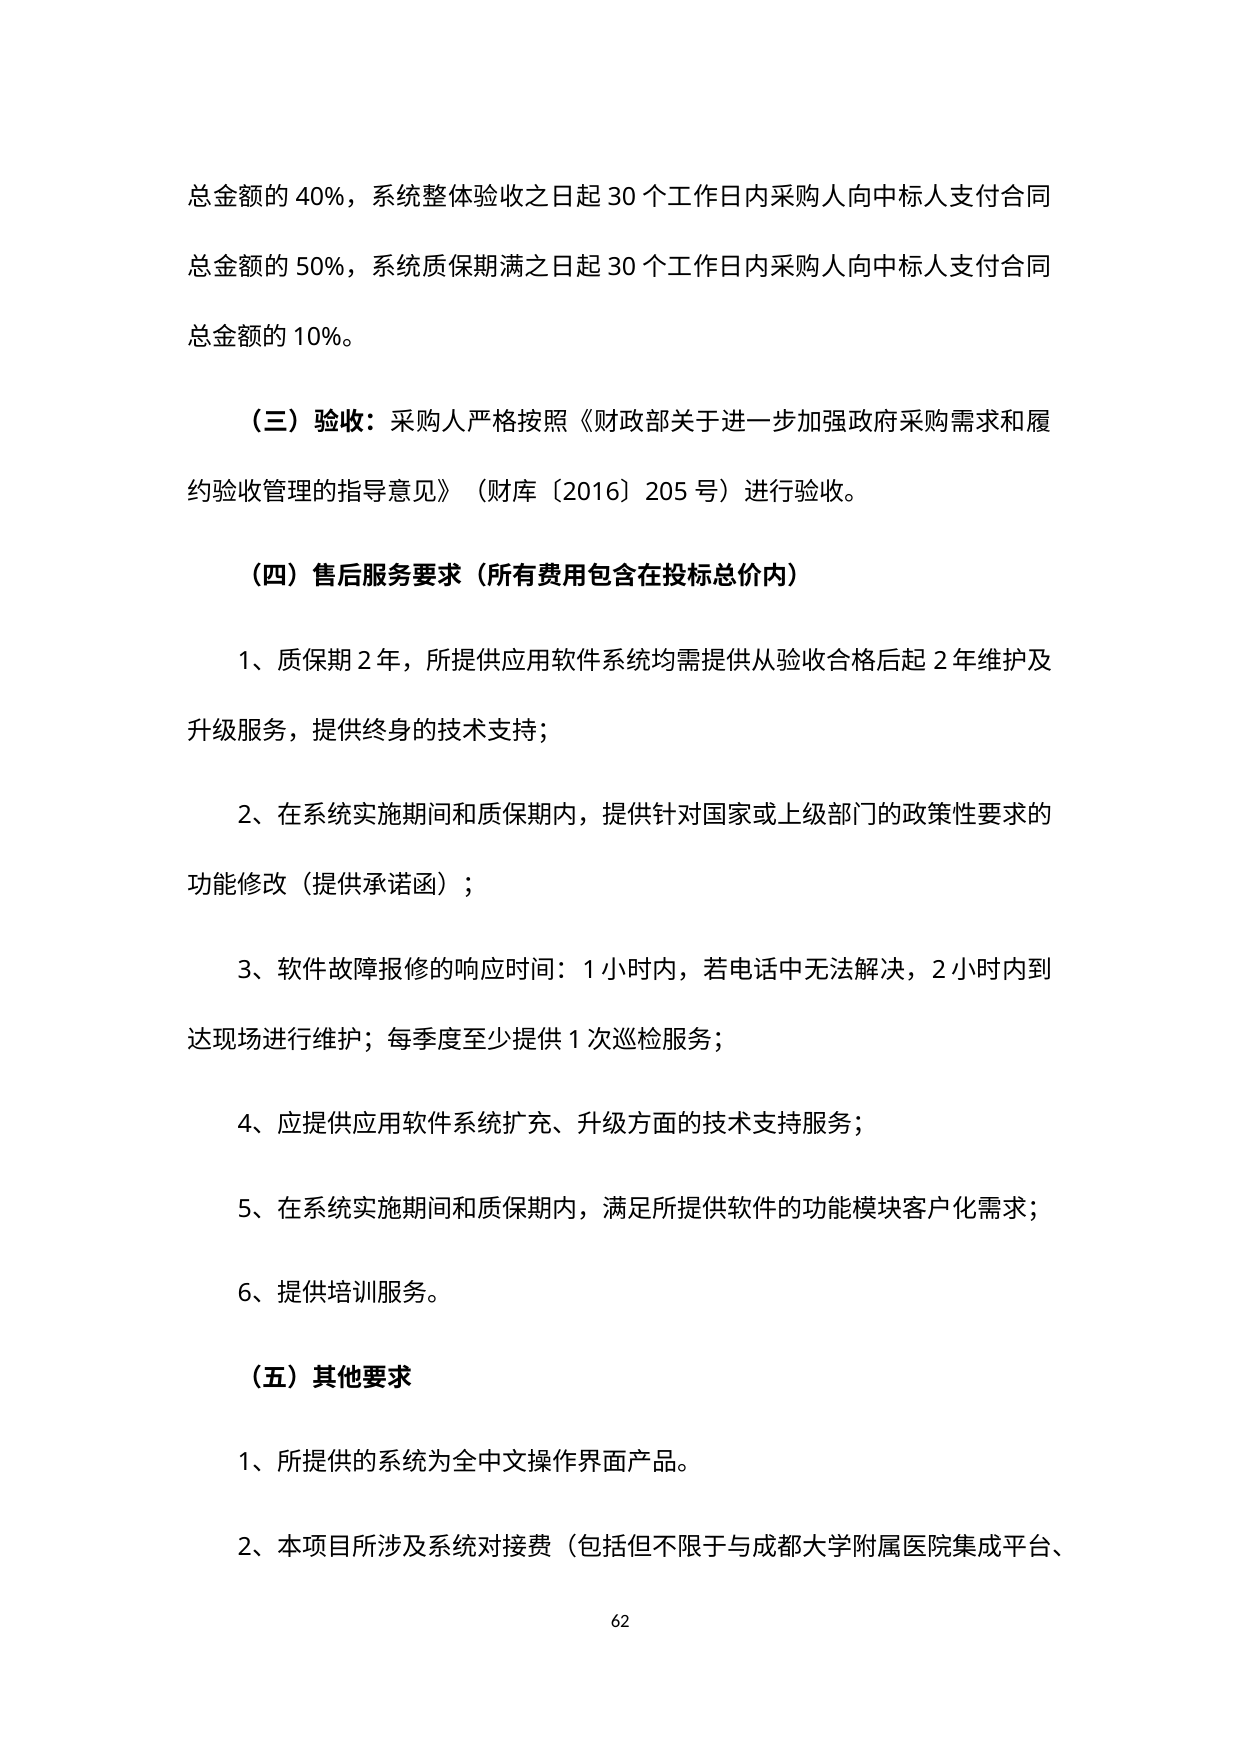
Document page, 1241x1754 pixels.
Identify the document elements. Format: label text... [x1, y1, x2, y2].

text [187, 162, 1053, 367]
text 4、应提供应用软件系统扩充、升级方面的技术支持服务； [187, 1089, 1053, 1154]
text （三）验收：采购人严格按照《财政部关于进一步加强政府采购需求和履约验收管理的指导意见》（财库〔2016〕205 号）进行验收。 [187, 387, 1053, 522]
text 3、软件故障报修的响应时间：1小时内，若电话中无法解决，2小时内到达现场进行维护；每季度至少提供1次巡检服务； [187, 935, 1053, 1070]
text （四）售后服务要求（所有费用包含在投标总价内） [187, 541, 1053, 606]
text 2、在系统实施期间和质保期内，提供针对国家或上级部门的政策性要求的功能修改（提供承诺函）； [187, 780, 1053, 915]
text 1、所提供的系统为全中文操作界面产品。 [187, 1427, 1053, 1492]
text 5、在系统实施期间和质保期内，满足所提供软件的功能模块客户化需求； [187, 1174, 1053, 1239]
text 1、质保期2年，所提供应用软件系统均需提供从验收合格后起2年维护及升级服务，提供终身的技术支持； [187, 626, 1053, 761]
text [187, 1512, 1053, 1577]
text （五）其他要求 [187, 1343, 1053, 1408]
text 6、提供培训服务。 [187, 1258, 1053, 1323]
